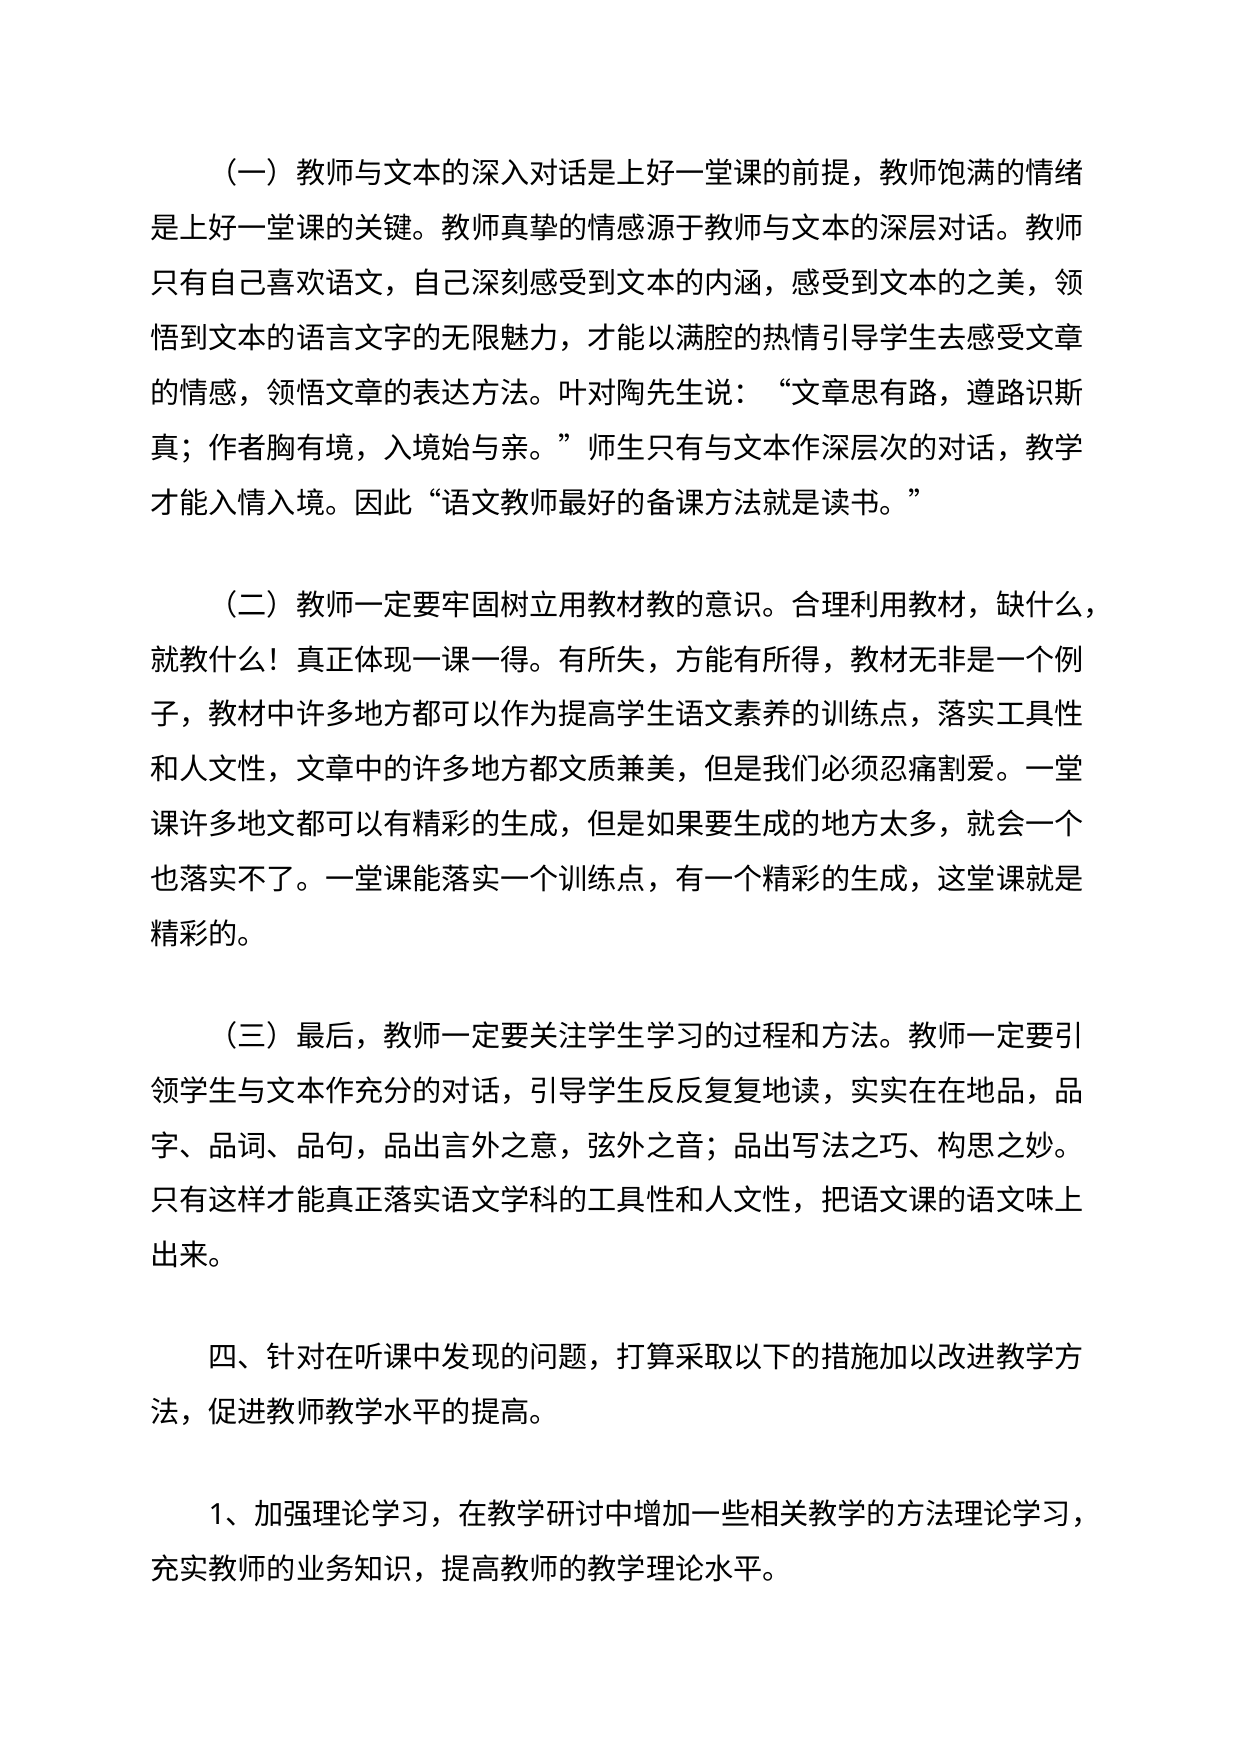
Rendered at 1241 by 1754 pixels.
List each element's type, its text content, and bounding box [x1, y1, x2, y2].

text （二）教师一定要牢固树立用教材教的意识。合理利用教材，缺什么，就教什么！真正体现一课一得。有所失，方能有所得，教材无非是一个例子，教材中许多地方都可以作为提高学生语文素养的训练点，落实工具性和人文性，文章中的许多地方都文质兼美，但是我们必须忍痛割爱。一堂课许多地文都可以有精彩的生成，但是如果要生成的地方太多，就会一个也落实不了。一堂课能落实一个训练点，有一个精彩的生成，这堂课就是精彩的。 [150, 581, 1090, 953]
text 1、加强理论学习，在教学研讨中增加一些相关教学的方法理论学习，充实教师的业务知识，提高教师的教学理论水平。 [150, 1490, 1090, 1588]
text 四、针对在听课中发现的问题，打算采取以下的措施加以改进教学方法，促进教师教学水平的提高。 [150, 1334, 1090, 1431]
text （三）最后，教师一定要关注学生学习的过程和方法。教师一定要引领学生与文本作充分的对话，引导学生反反复复地读，实实在在地品，品字、品词、品句，品出言外之意，弦外之音；品出写法之巧、构思之妙。只有这样才能真正落实语文学科的工具性和人文性，把语文课的语文味上出来。 [150, 1012, 1090, 1274]
text （一）教师与文本的深入对话是上好一堂课的前提，教师饱满的情绪是上好一堂课的关键。教师真挚的情感源于教师与文本的深层对话。教师只有自己喜欢语文，自己深刻感受到文本的内涵，感受到文本的之美，领悟到文本的语言文字的无限魅力，才能以满腔的热情引导学生去感受文章的情感，领悟文章的表达方法。叶对陶先生说：“文章思有路，遵路识斯真；作者胸有境，入境始与亲。”师生只有与文本作深层次的对话，教学才能入情入境。因此“语文教师最好的备课方法就是读书。” [150, 150, 1090, 522]
